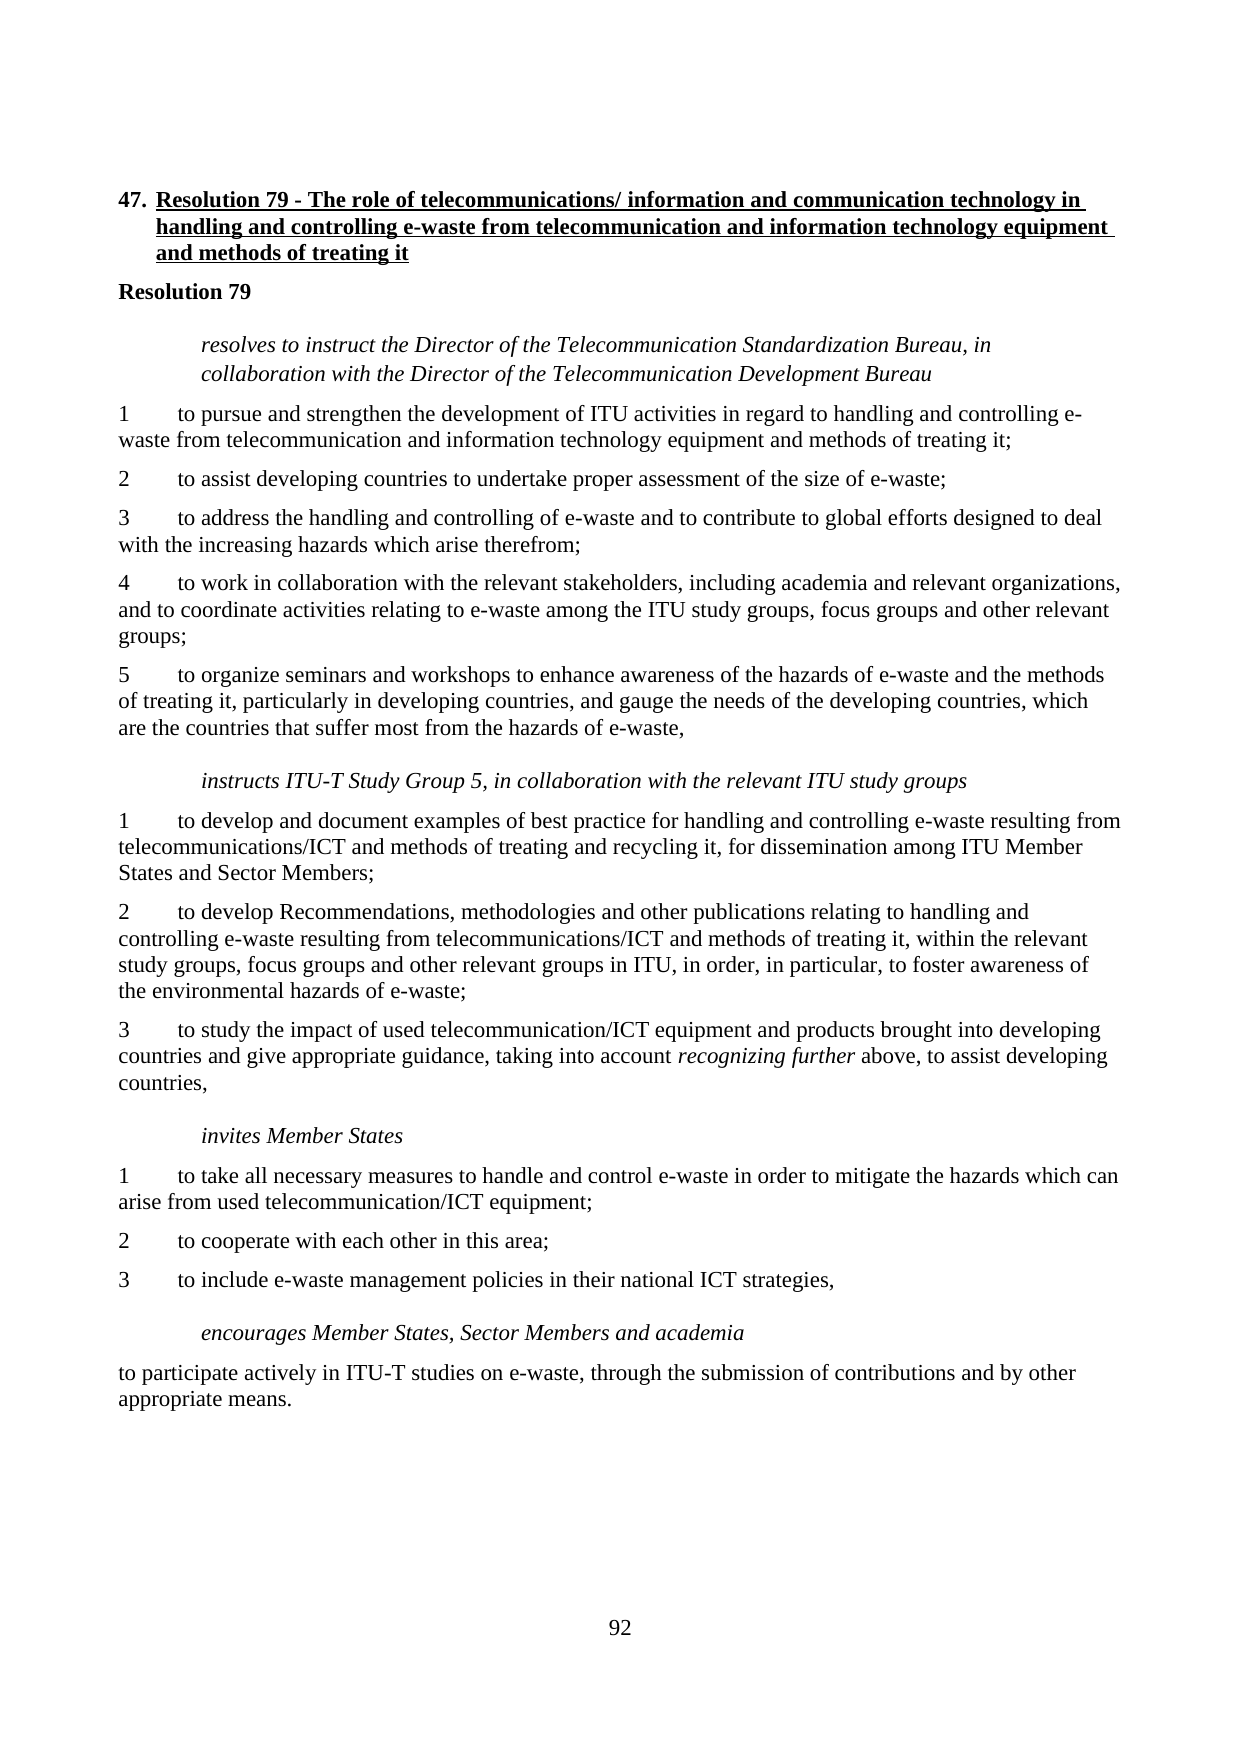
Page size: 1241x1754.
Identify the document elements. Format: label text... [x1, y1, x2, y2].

text 3 to study the impact of used telecommunication/ICT equipment and products brought into developing countries and give appropriate guidance, taking into account recognizing further above, to assist developing countries, [118, 1016, 1122, 1095]
text 1 to pursue and strengthen the development of ITU activities in regard to handling and controlling e-waste from telecommunication and information technology equipment and methods of treating it; [118, 400, 1122, 453]
text 2 to assist developing countries to undertake proper assessment of the size of e-waste; [118, 465, 1122, 492]
text instructs ITU-T Study Group 5, in collaboration with the relevant ITU study groups [201, 765, 1122, 794]
text to participate actively in ITU-T studies on e-waste, through the submission of contributions and by other appropriate means. [118, 1359, 1122, 1412]
text invites Member States [201, 1120, 1122, 1149]
text 5 to organize seminars and workshops to enhance awareness of the hazards of e-waste and the methods of treating it, particularly in developing countries, and gauge the needs of the developing countries, which are the countries that suffer most from the hazards of e-waste, [118, 661, 1122, 740]
text 3 to address the handling and controlling of e-waste and to contribute to global efforts designed to deal with the increasing hazards which arise therefrom; [118, 504, 1122, 557]
text 2 to cooperate with each other in this area; [118, 1227, 1122, 1253]
text 3 to include e-waste management policies in their national ICT strategies, [118, 1266, 1122, 1292]
text 4 to work in collaboration with the relevant stakeholders, including academia and relevant organizations, and to coordinate activities relating to e-waste among the ITU study groups, focus groups and other relevant groups; [118, 569, 1122, 648]
text 1 to develop and document examples of best practice for handling and controlling e-waste resulting from telecommunications/ICT and methods of treating and recycling it, for dissemination among ITU Member States and Sector Members; [118, 807, 1122, 886]
text 2 to develop Recommendations, methodologies and other publications relating to handling and controlling e-waste resulting from telecommunications/ICT and methods of treating it, within the relevant study groups, focus groups and other relevant groups in ITU, in order, in particular, to foster awareness of the environmental hazards of e-waste; [118, 898, 1122, 1004]
subtitle Resolution 79 - The role of telecommunications/ information and communication technology in handling and controlling e-waste from telecommunication and information technology equipment and methods of treating it [118, 186, 1122, 266]
text encourages Member States, Sector Members and academia [201, 1317, 1122, 1347]
text 1 to take all necessary measures to handle and control e-waste in order to mitigate the hazards which can arise from used telecommunication/ICT equipment; [118, 1162, 1122, 1215]
text resolves to instruct the Director of the Telecommunication Standardization Bureau, in collaboration with the Director of the Telecommunication Development Bureau [201, 329, 1122, 388]
text Resolution 79 [118, 278, 1122, 304]
